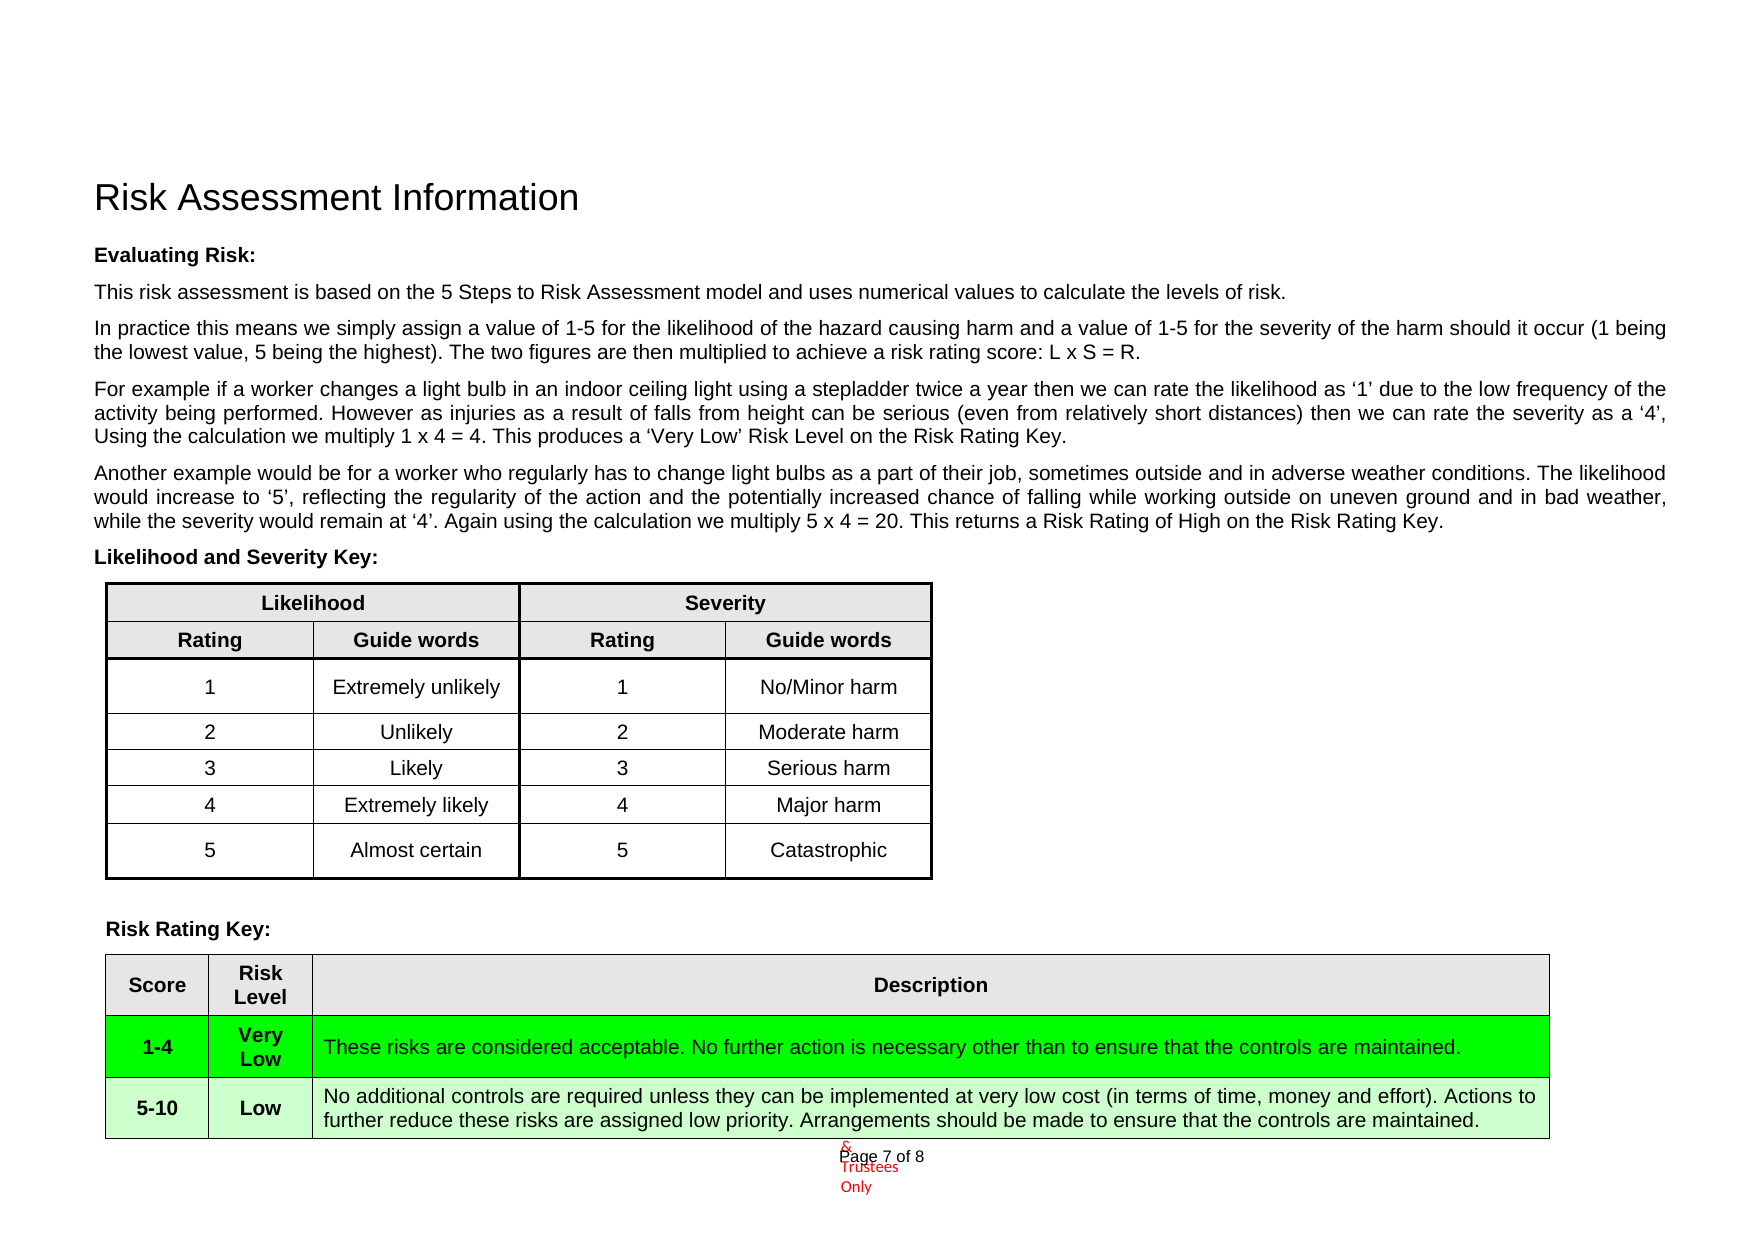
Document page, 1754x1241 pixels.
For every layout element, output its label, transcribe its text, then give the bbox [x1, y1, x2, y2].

table_cell These risks are considered acceptable. No further action is necessary other than to ensure that the controls are maintained. [313, 1016, 1549, 1077]
text Another example would be for a worker who regularly has to change light bulbs as a part of their job, sometimes outside and in adverse weather conditions. The likelihood would increase to ‘5’, reflecting the regularity of the action and the potentially increased chance of falling while working outside on uneven ground and in bad weather, while the severity would remain at ‘4’. Again using the calculation we multiply 5 x 4 = 20. This returns a Risk Rating of High on the Risk Rating Key. [94, 461, 1669, 533]
table_cell Rating [521, 622, 725, 657]
table_header Severity [521, 585, 930, 621]
table_header Risk Level [209, 955, 312, 1015]
table_cell 1-4 [106, 1016, 208, 1077]
table_cell Likely [314, 750, 518, 785]
table_cell Serious harm [726, 750, 930, 785]
table_cell 2 [521, 714, 725, 749]
table_cell 1 [521, 660, 725, 713]
text Likelihood and Severity Key: [94, 545, 1669, 569]
table_cell Extremely unlikely [314, 660, 518, 713]
text This risk assessment is based on the 5 Steps to Risk Assessment model and uses numerical values to calculate the levels of risk. [94, 279, 1669, 303]
table_cell 5-10 [106, 1078, 208, 1138]
text Evaluating Risk: [94, 243, 1669, 267]
table_cell 4 [521, 786, 725, 823]
table_cell Guide words [726, 622, 930, 657]
table_cell Major harm [726, 786, 930, 823]
table_cell Catastrophic [726, 824, 930, 877]
table_cell No additional controls are required unless they can be implemented at very low cost (in terms of time, money and effort). Actions to further reduce these risks are assigned low priority. Arrangements should be made to ensure that the controls are maintained. [313, 1078, 1549, 1138]
table_cell Almost certain [314, 824, 518, 877]
table_cell Rating [108, 622, 313, 657]
text In practice this means we simply assign a value of 1-5 for the likelihood of the hazard causing harm and a value of 1-5 for the severity of the harm should it occur (1 being the lowest value, 5 being the highest). The two figures are then multiplied to achieve a risk rating score: L x S = R. [94, 316, 1669, 364]
table_cell No/Minor harm [726, 660, 930, 713]
table_cell Low [209, 1078, 312, 1138]
table_cell 3 [108, 750, 313, 785]
table_cell 3 [521, 750, 725, 785]
text Risk Rating Key: [94, 917, 1669, 941]
table_header Likelihood [108, 585, 518, 621]
table_cell 2 [108, 714, 313, 749]
table_cell 1 [108, 660, 313, 713]
table_cell Moderate harm [726, 714, 930, 749]
table_cell Very Low [209, 1016, 312, 1077]
table_header Description [313, 955, 1549, 1015]
table_cell 4 [108, 786, 313, 823]
table_cell Extremely likely [314, 786, 518, 823]
table_cell 5 [521, 824, 725, 877]
table_cell 5 [108, 824, 313, 877]
text For example if a worker changes a light bulb in an indoor ceiling light using a stepladder twice a year then we can rate the likelihood as ‘1’ due to the low frequency of the activity being performed. However as injuries as a result of falls from height can be serious (even from relatively short distances) then we can rate the severity as a ‘4’, Using the calculation we multiply 1 x 4 = 4. This produces a ‘Very Low’ Risk Level on the Risk Rating Key. [94, 376, 1669, 448]
table_cell Guide words [314, 622, 518, 657]
table_header Score [106, 955, 208, 1015]
text Risk Assessment Information [94, 175, 1669, 218]
table_cell Unlikely [314, 714, 518, 749]
